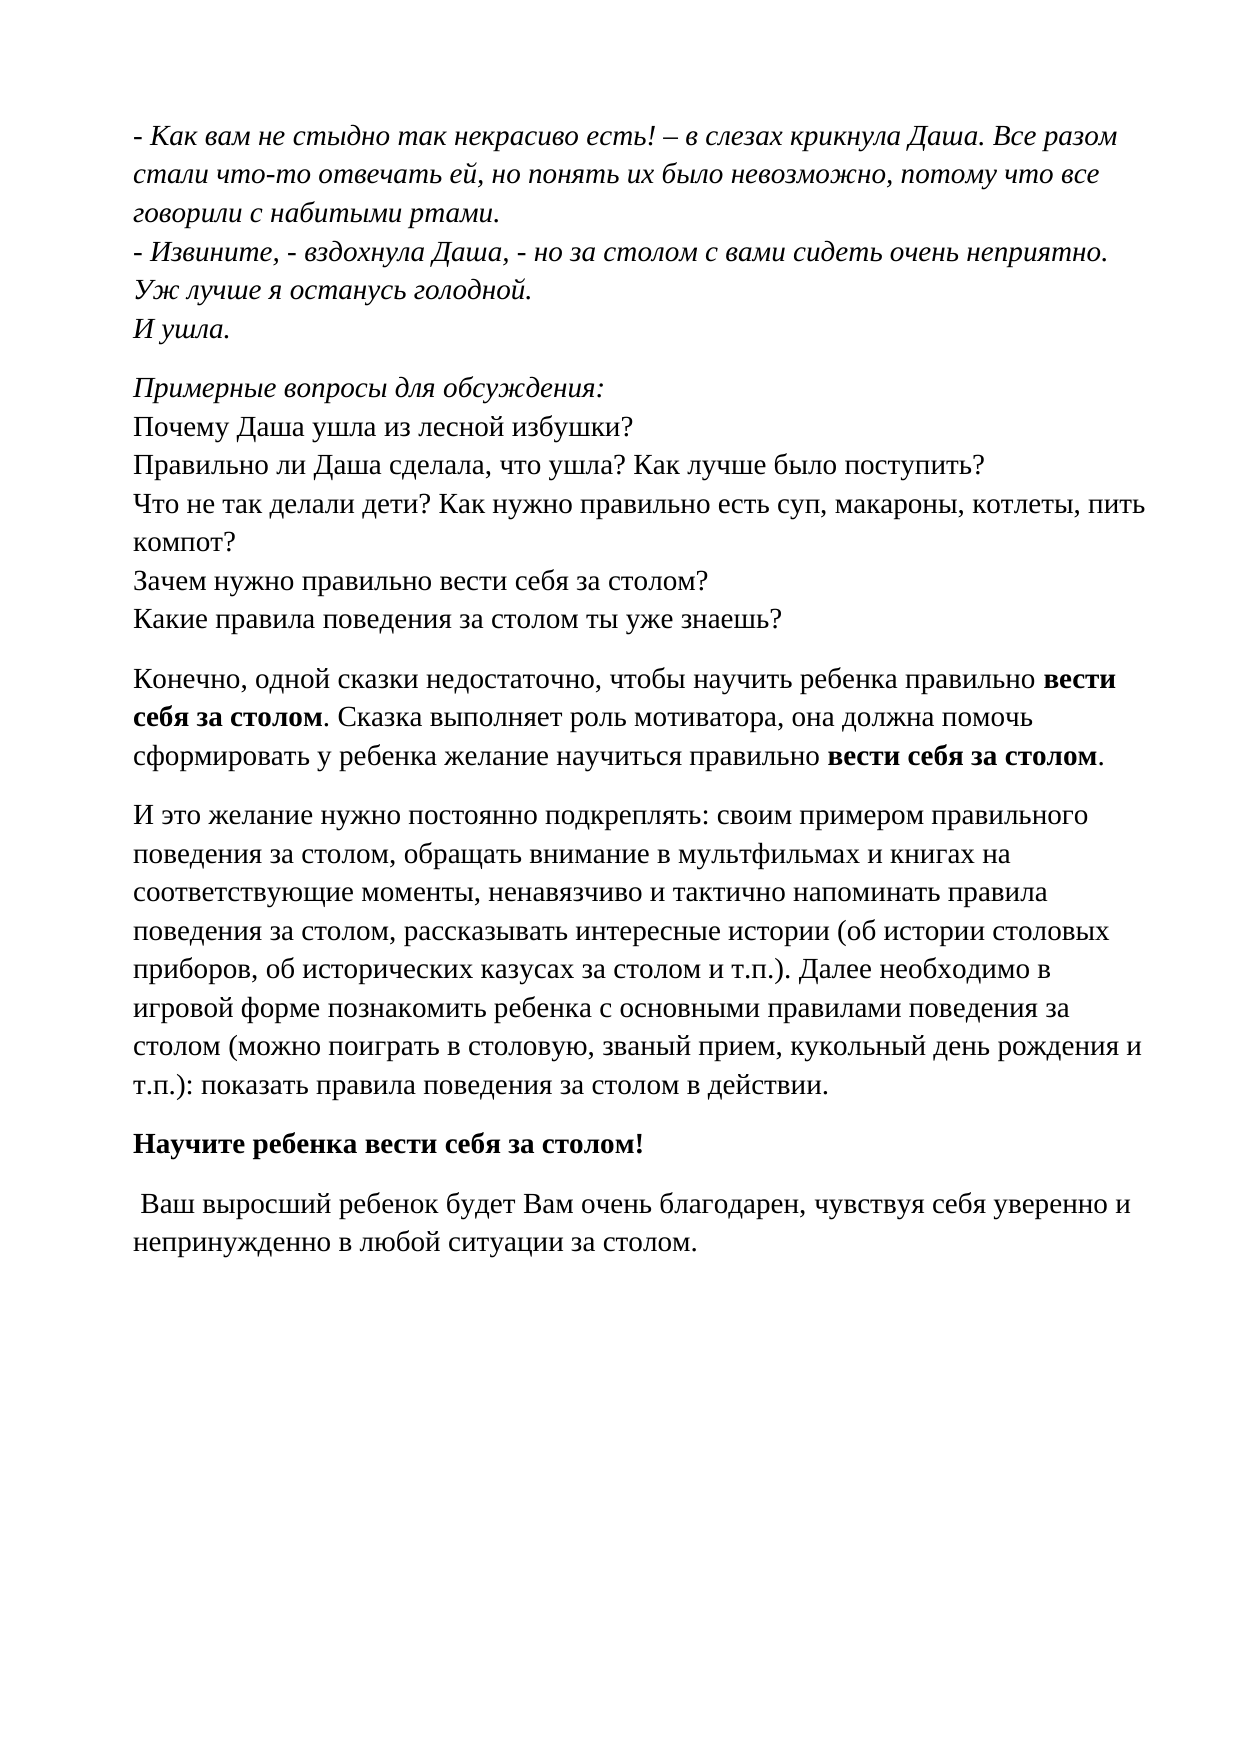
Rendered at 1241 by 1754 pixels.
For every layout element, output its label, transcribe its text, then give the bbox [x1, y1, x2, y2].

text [133, 118, 1152, 344]
text Конечно, одной сказки недостаточно, чтобы научить ребенка правильно вести себя за столом. Сказка выполняет роль мотиватора, она должна помочь сформировать у ребенка желание научиться правильно вести себя за столом. [133, 661, 1152, 771]
text И это желание нужно постоянно подкреплять: своим примером правильного поведения за столом, обращать внимание в мультфильмах и книгах на соответствующие моменты, ненавязчиво и тактично напоминать правила поведения за столом, рассказывать интересные истории (об истории столовых приборов, об исторических казусах за столом и т.п.). Далее необходимо в игровой форме познакомить ребенка с основными правилами поведения за столом (можно поиграть в столовую, званый прием, кукольный день рождения и т.п.): показать правила поведения за столом в действии. [133, 797, 1152, 1101]
text Примерные вопросы для обсуждения: Почему Даша ушла из лесной избушки? Правильно ли Даша сделала, что ушла? Как лучше было поступить? Что не так делали дети? Как нужно правильно есть суп, макароны, котлеты, пить компот? Зачем нужно правильно вести себя за столом? Какие правила поведения за столом ты уже знаешь? [133, 370, 1152, 635]
text Научите ребенка вести себя за столом! [133, 1126, 1152, 1160]
text Ваш выросший ребенок будет Вам очень благодарен, чувствуя себя уверенно и непринужденно в любой ситуации за столом. [133, 1186, 1152, 1258]
